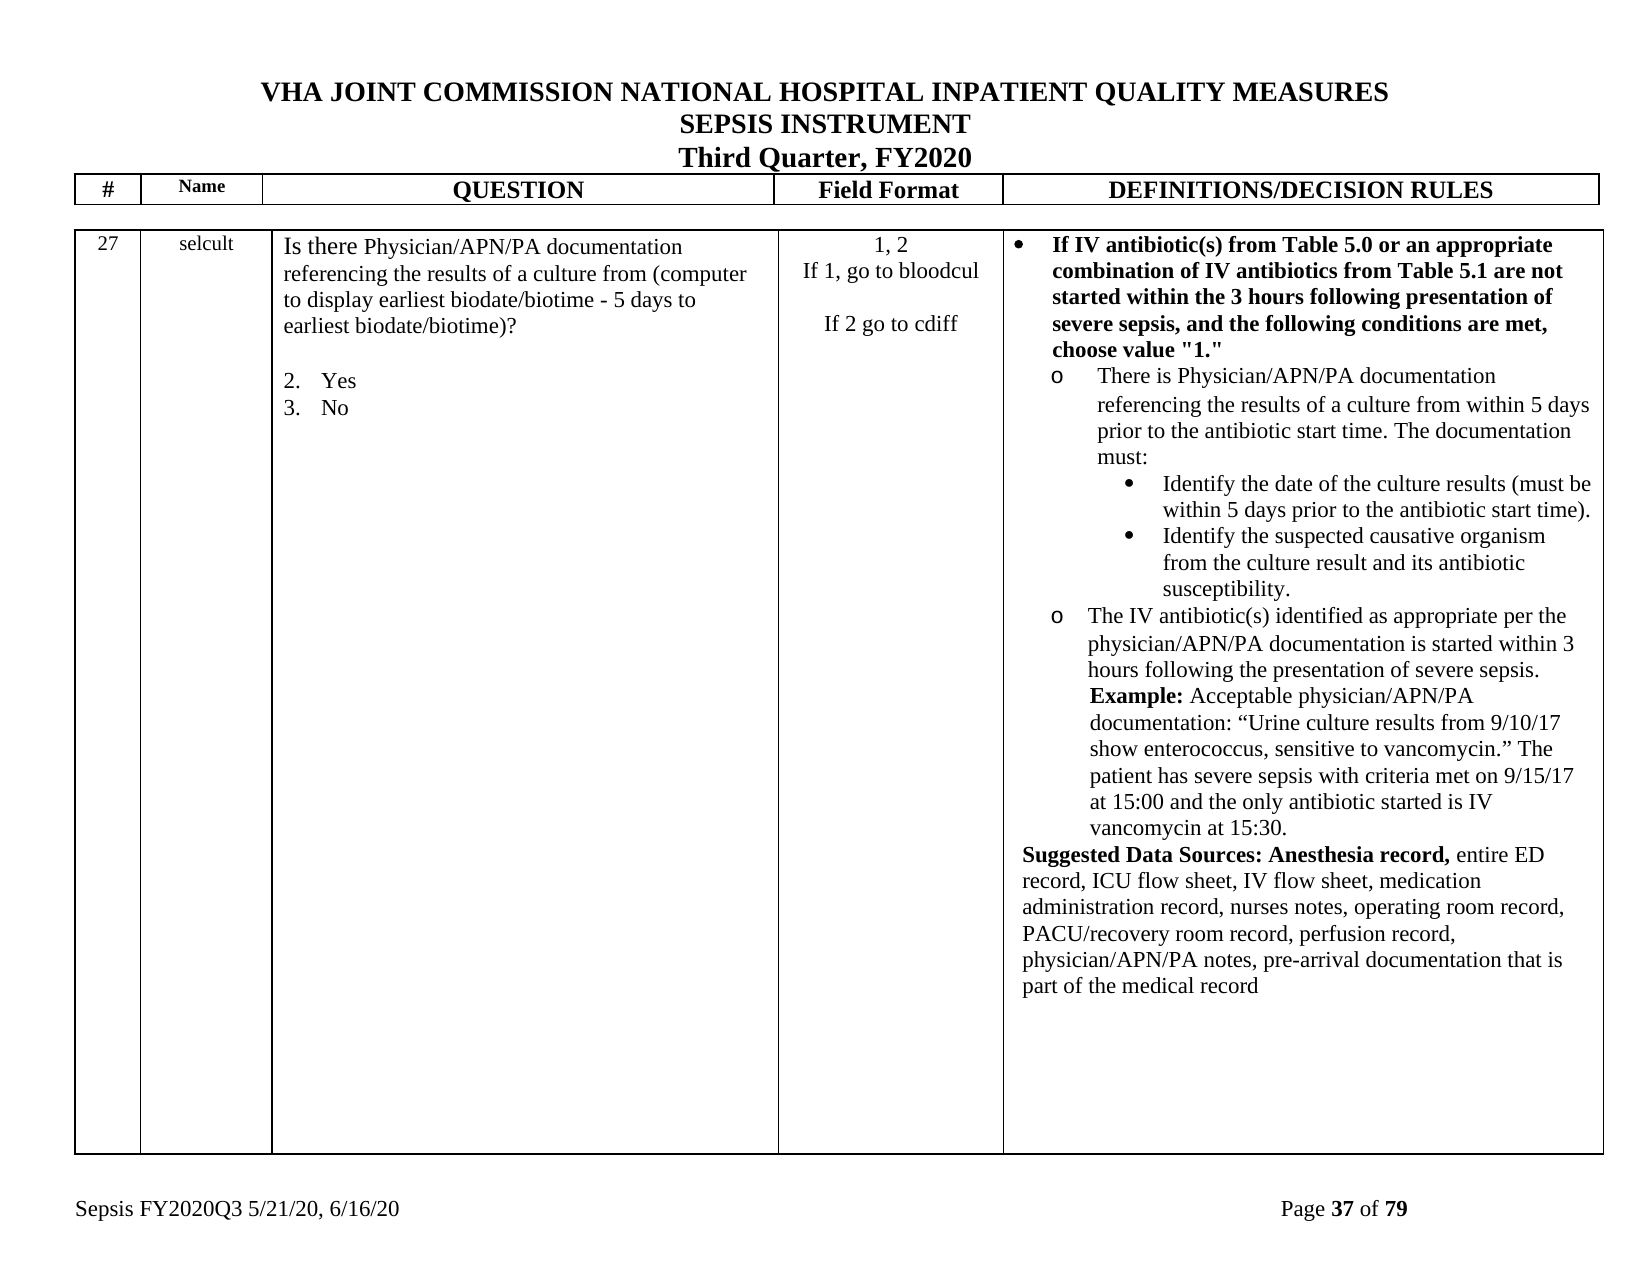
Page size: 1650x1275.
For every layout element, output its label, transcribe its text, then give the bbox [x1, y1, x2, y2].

table_cell 1, 2 If 1, go to bloodcul If 2 go to cdiff [779, 231, 1003, 1153]
table_cell 27 [76, 231, 140, 1153]
table_cell Is there Physician/APN/PA documentation referencing the results of a culture from (computer to display earliest biodate/biotime - 5 days to earliest biodate/biotime)? Yes No [273, 231, 778, 1153]
table_cell selcult [141, 231, 271, 1153]
table_cell If IV antibiotic(s) from Table 5.0 or an appropriate combination of IV antibiotics from Table 5.1 are not started within the 3 hours following presentation of severe sepsis, and the following conditions are met, choose value "1." There is Physician/APN/PA documentation referencing the results of a culture from within 5 days prior to the antibiotic start time. The documentation must: Identify the date of the culture results (must be within 5 days prior to the antibiotic start time). Identify the suspected causative organism from the culture result and its antibiotic susceptibility. The IV antibiotic(s) identified as appropriate per the physician/APN/PA documentation is started within 3 hours following the presentation of severe sepsis. Example: Acceptable physician/APN/PA documentation: “Urine culture results from 9/10/17 show enterococcus, sensitive to vancomycin.” The patient has severe sepsis with criteria met on 9/15/17 at 15:00 and the only antibiotic started is IV vancomycin at 15:30. Suggested Data Sources: Anesthesia record, entire ED record, ICU flow sheet, IV flow sheet, medication administration record, nurses notes, operating room record, PACU/recovery room record, perfusion record, physician/APN/PA notes, pre-arrival documentation that is part of the medical record [1004, 231, 1603, 1153]
